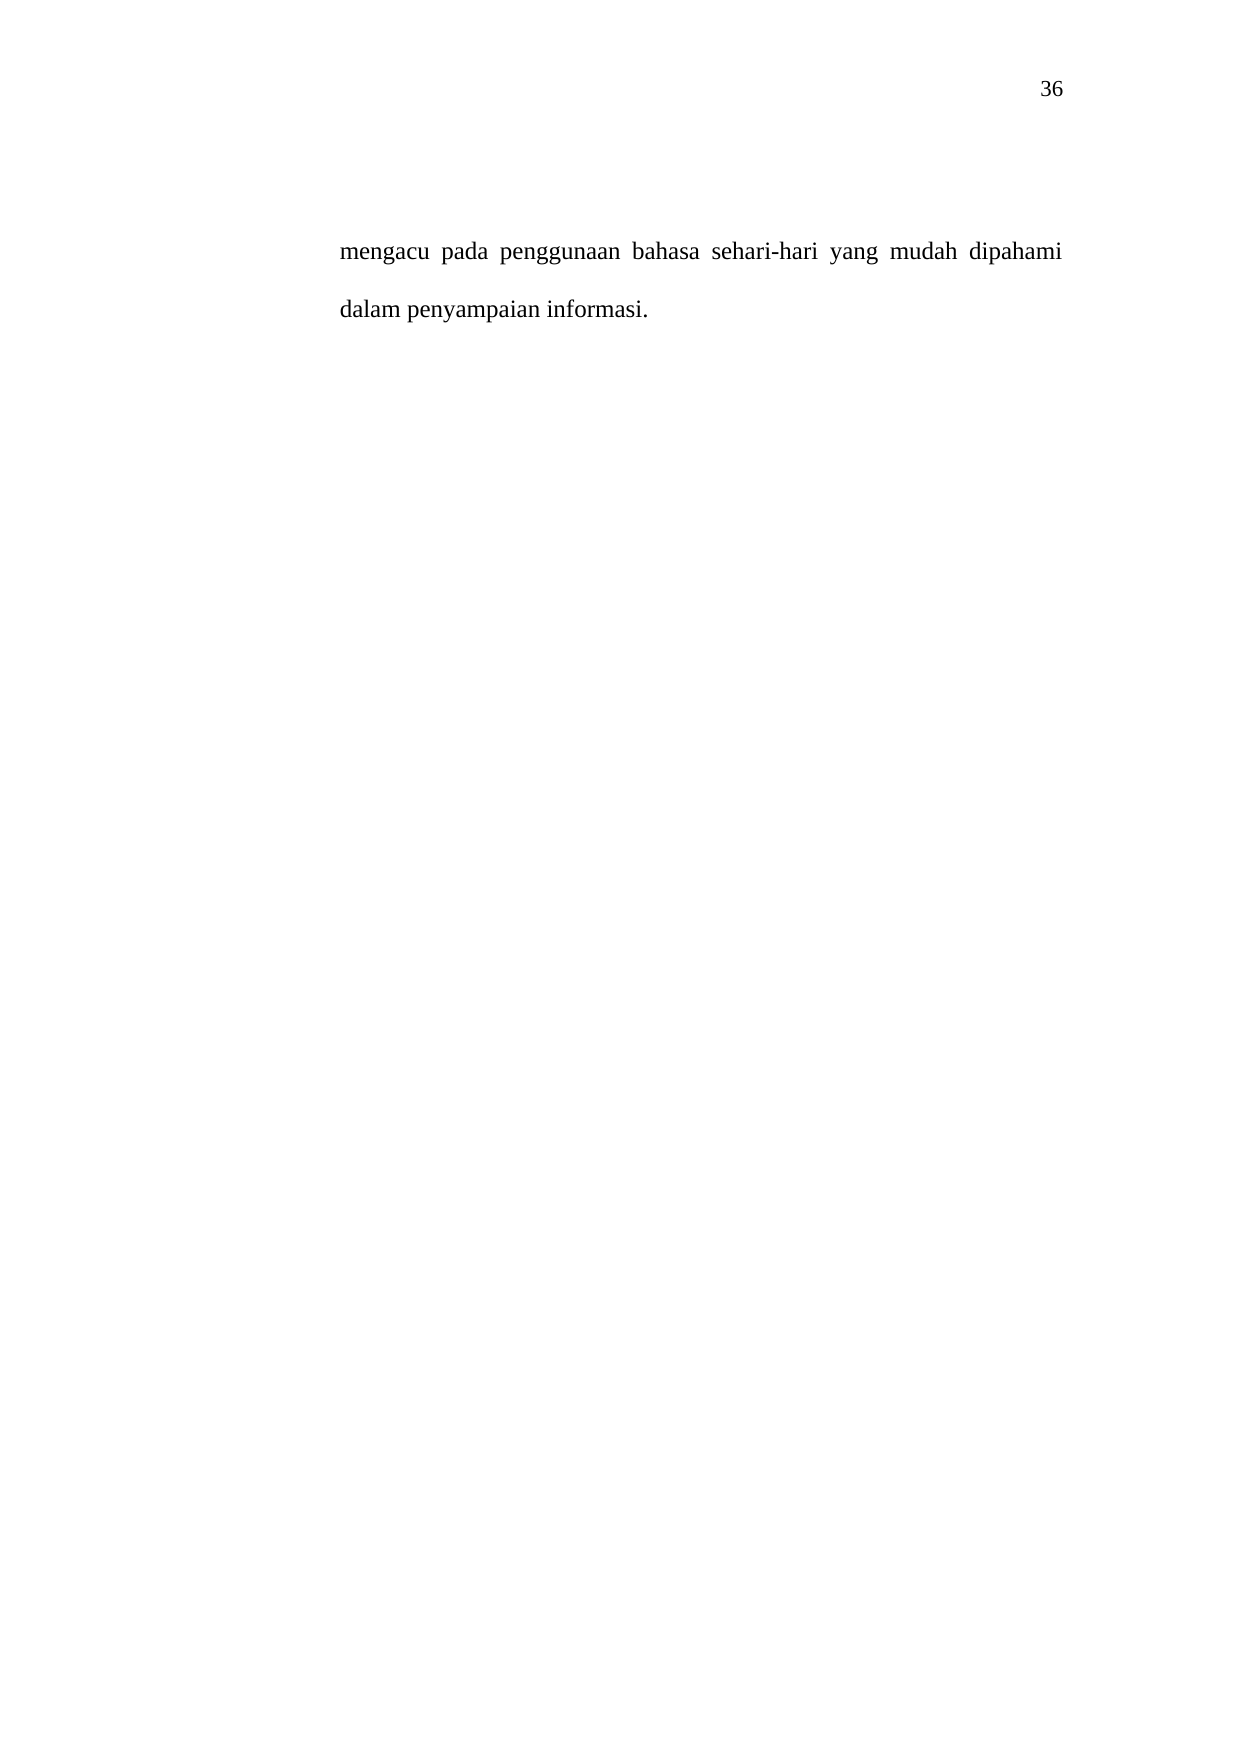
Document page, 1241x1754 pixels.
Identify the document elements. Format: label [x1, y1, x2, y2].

text [339, 236, 1063, 322]
